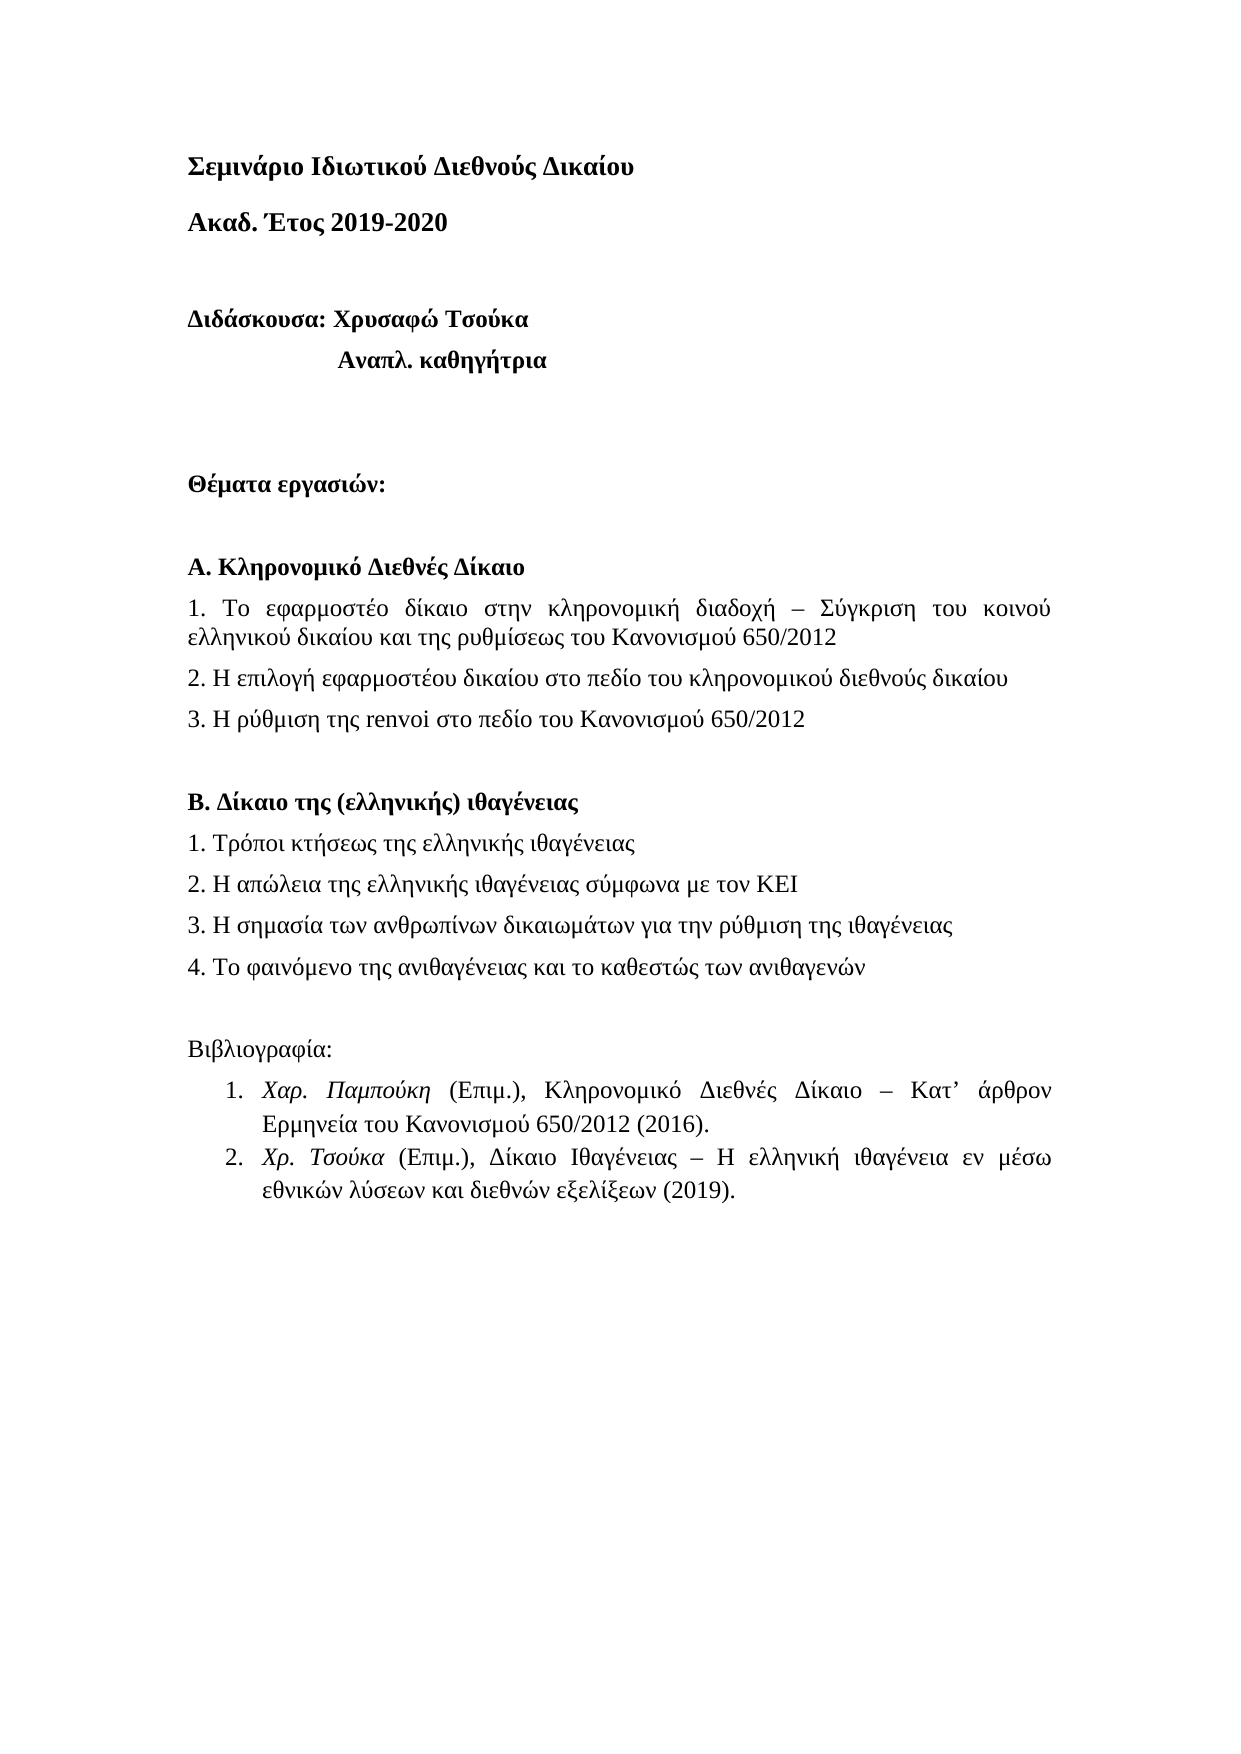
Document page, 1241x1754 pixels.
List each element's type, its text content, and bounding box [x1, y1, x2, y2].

text Αναπλ. καθηγήτρια [187, 346, 1053, 374]
text 3. Η ρύθμιση της renvoi στο πεδίο του Κανονισμού 650/2012 [187, 704, 1053, 733]
text Διδάσκουσα: Χρυσαφώ Τσούκα [187, 304, 1053, 333]
list Χαρ. Παμπούκη (Επιμ.), Κληρονομικό Διεθνές Δίκαιο – Κατ’ άρθρον Ερμηνεία του Κανονισμού 650/2012 (2016). [225, 1076, 1053, 1137]
text 2. Η απώλεια της ελληνικής ιθαγένειας σύμφωνα με τον ΚΕΙ [187, 869, 1053, 898]
text 2. Η επιλογή εφαρμοστέου δικαίου στο πεδίο του κληρονομικού διεθνούς δικαίου [187, 663, 1053, 692]
text Σεμινάριο Ιδιωτικού Διεθνούς Δικαίου [187, 150, 1053, 181]
list Χρ. Τσούκα (Επιμ.), Δίκαιο Ιθαγένειας – Η ελληνική ιθαγένεια εν μέσω εθνικών λύσεων και διεθνών εξελίξεων (2019). [225, 1142, 1053, 1203]
text Α. Κληρονομικό Διεθνές Δίκαιο [187, 552, 1053, 581]
text 3. Η σημασία των ανθρωπίνων δικαιωμάτων για την ρύθμιση της ιθαγένειας [187, 911, 1053, 939]
text Θέματα εργασιών: [187, 469, 1053, 498]
text Βιβλιογραφία: [187, 1034, 1053, 1063]
text 1. Το εφαρμοστέο δίκαιο στην κληρονομική διαδοχή – Σύγκριση του κοινού ελληνικού δικαίου και της ρυθμίσεως του Κανονισμού 650/2012 [187, 593, 1053, 651]
text Ακαδ. Έτος 2019-2020 [187, 207, 1053, 238]
text 1. Τρόποι κτήσεως της ελληνικής ιθαγένειας [187, 828, 1053, 857]
text 4. Το φαινόμενο της ανιθαγένειας και το καθεστώς των ανιθαγενών [187, 952, 1053, 981]
text Β. Δίκαιο της (ελληνικής) ιθαγένειας [187, 787, 1053, 816]
